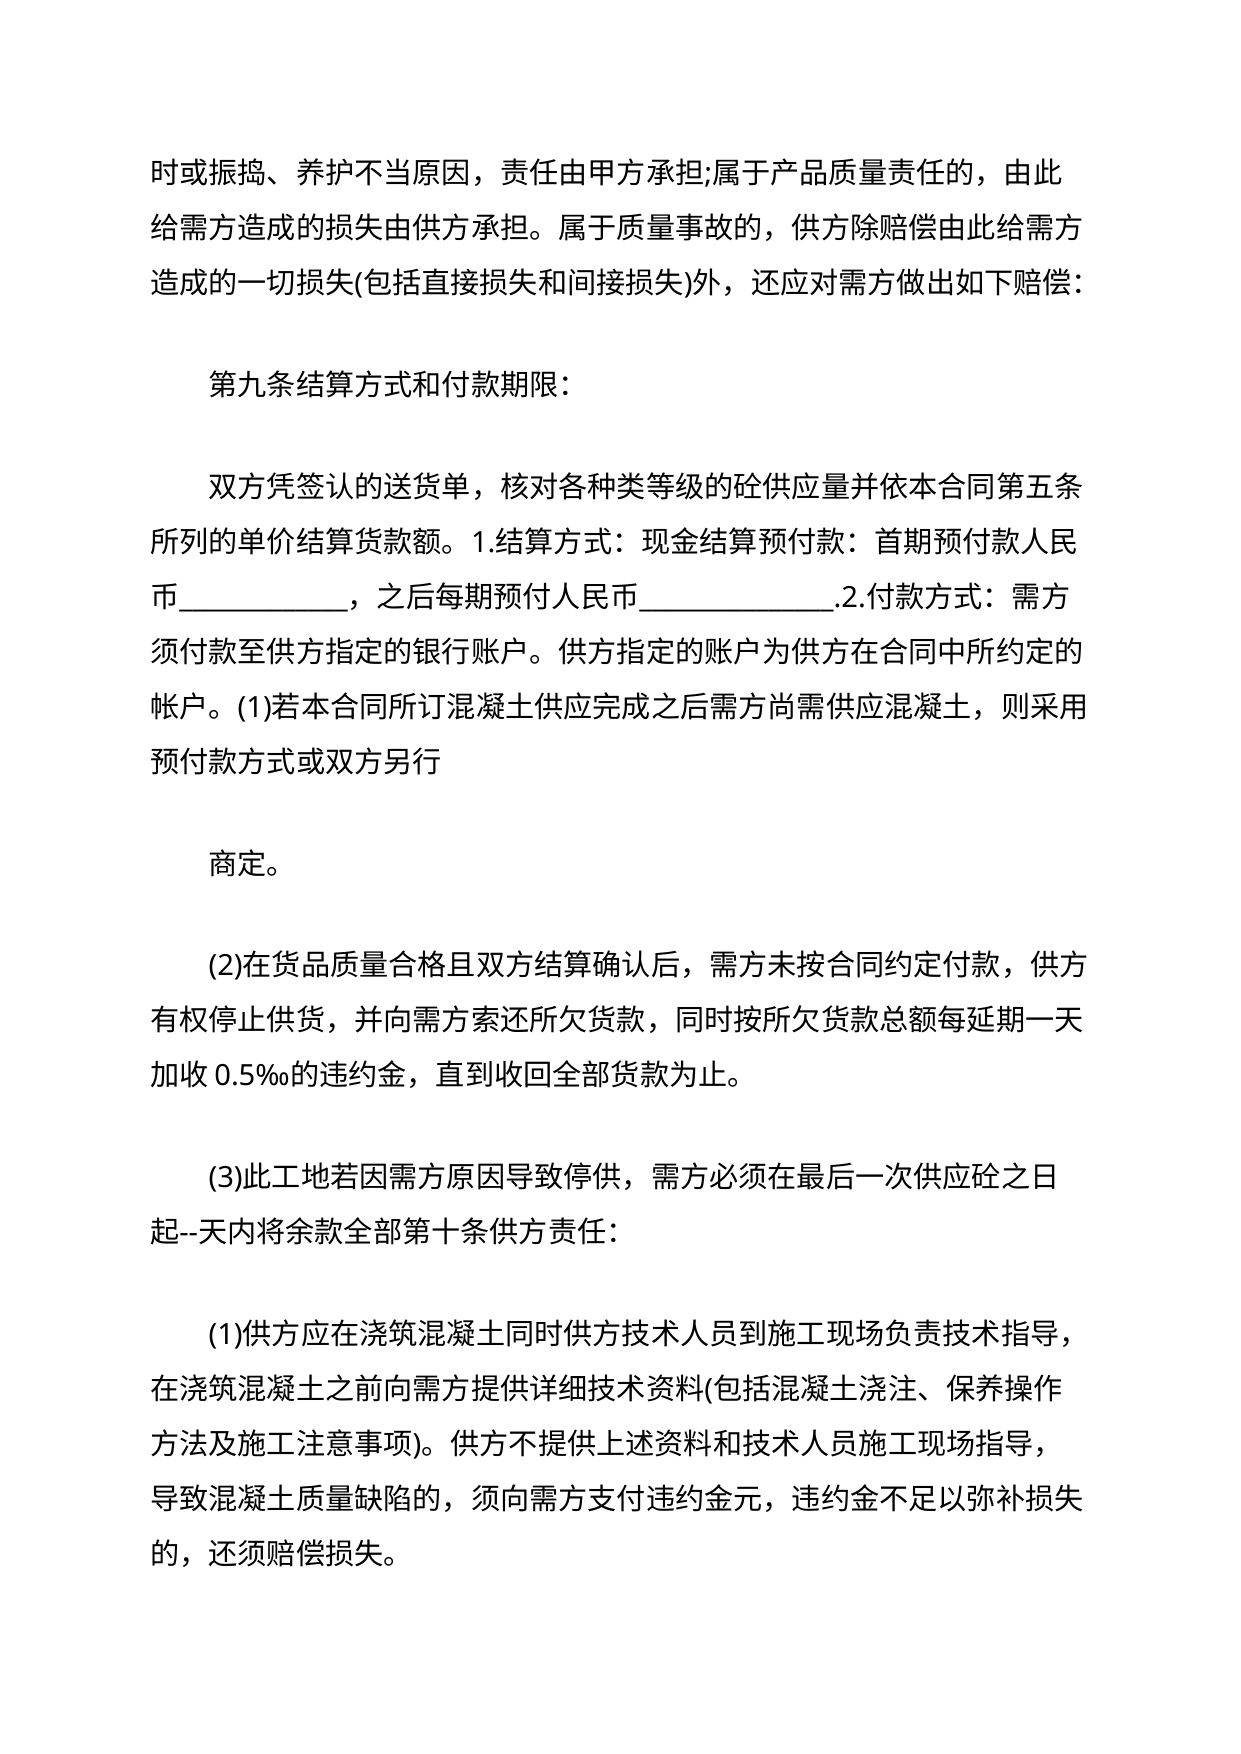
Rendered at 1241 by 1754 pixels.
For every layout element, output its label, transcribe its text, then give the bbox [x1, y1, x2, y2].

text 第九条结算方式和付款期限： [150, 362, 1090, 404]
text (2)在货品质量合格且双方结算确认后，需方未按合同约定付款，供方有权停止供货，并向需方索还所欠货款，同时按所欠货款总额每延期一天加收0.5‰的违约金，直到收回全部货款为止。 [150, 942, 1090, 1094]
text 双方凭签认的送货单，核对各种类等级的砼供应量并依本合同第五条所列的单价结算货款额。1.结算方式：现金结算预付款：首期预付款人民币_____________，之后每期预付人民币_______________.2.付款方式：需方须付款至供方指定的银行账户。供方指定的账户为供方在合同中所约定的帐户。(1)若本合同所订混凝土供应完成之后需方尚需供应混凝土，则采用预付款方式或双方另行 [150, 464, 1090, 781]
text (1)供方应在浇筑混凝土同时供方技术人员到施工现场负责技术指导，在浇筑混凝土之前向需方提供详细技术资料(包括混凝土浇注、保养操作方法及施工注意事项)。供方不提供上述资料和技术人员施工现场指导，导致混凝土质量缺陷的，须向需方支付违约金元，违约金不足以弥补损失的，还须赔偿损失。 [150, 1311, 1090, 1573]
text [150, 150, 1090, 302]
text (3)此工地若因需方原因导致停供，需方必须在最后一次供应砼之日起--天内将余款全部第十条供方责任： [150, 1154, 1090, 1251]
text 商定。 [150, 840, 1090, 882]
